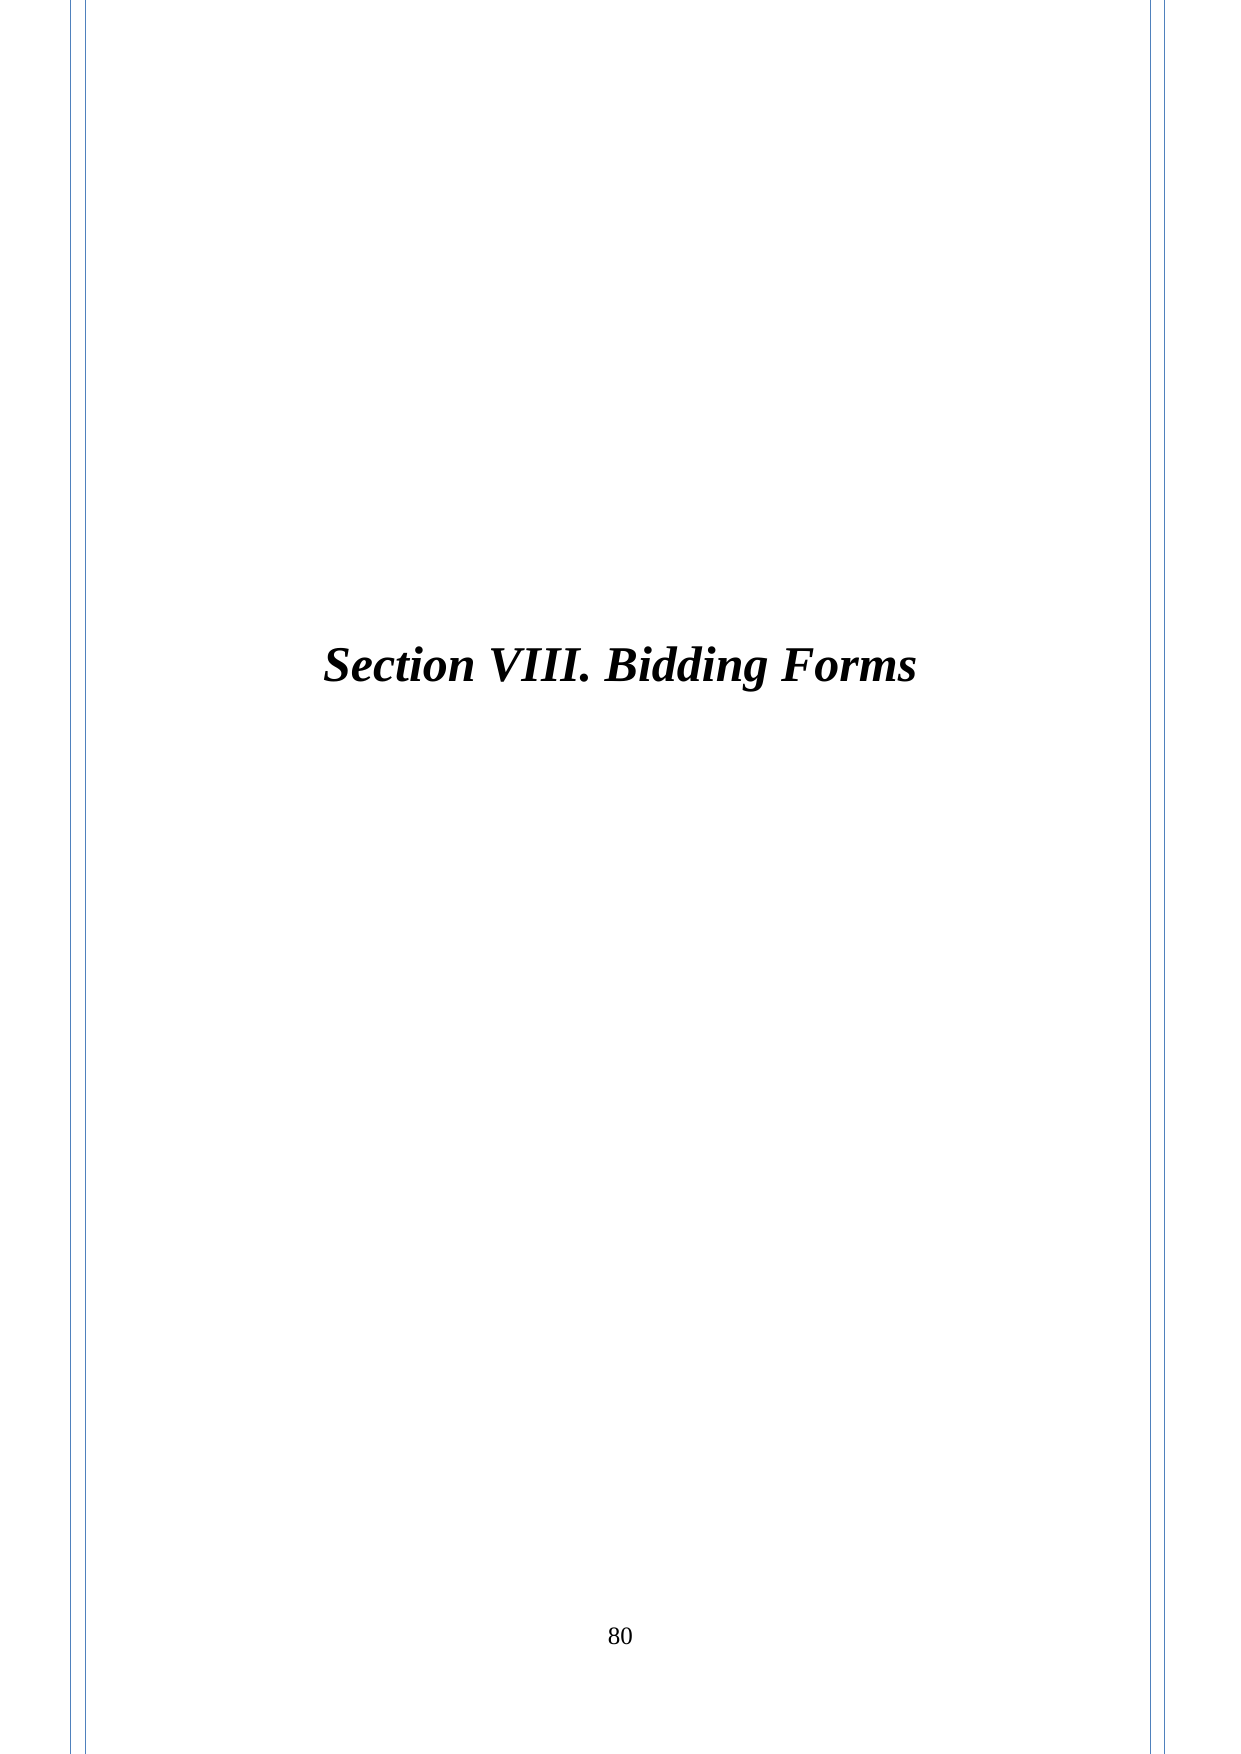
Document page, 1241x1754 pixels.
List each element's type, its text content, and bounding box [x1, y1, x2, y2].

subtitle Section VIII. Bidding Forms [150, 635, 1090, 692]
